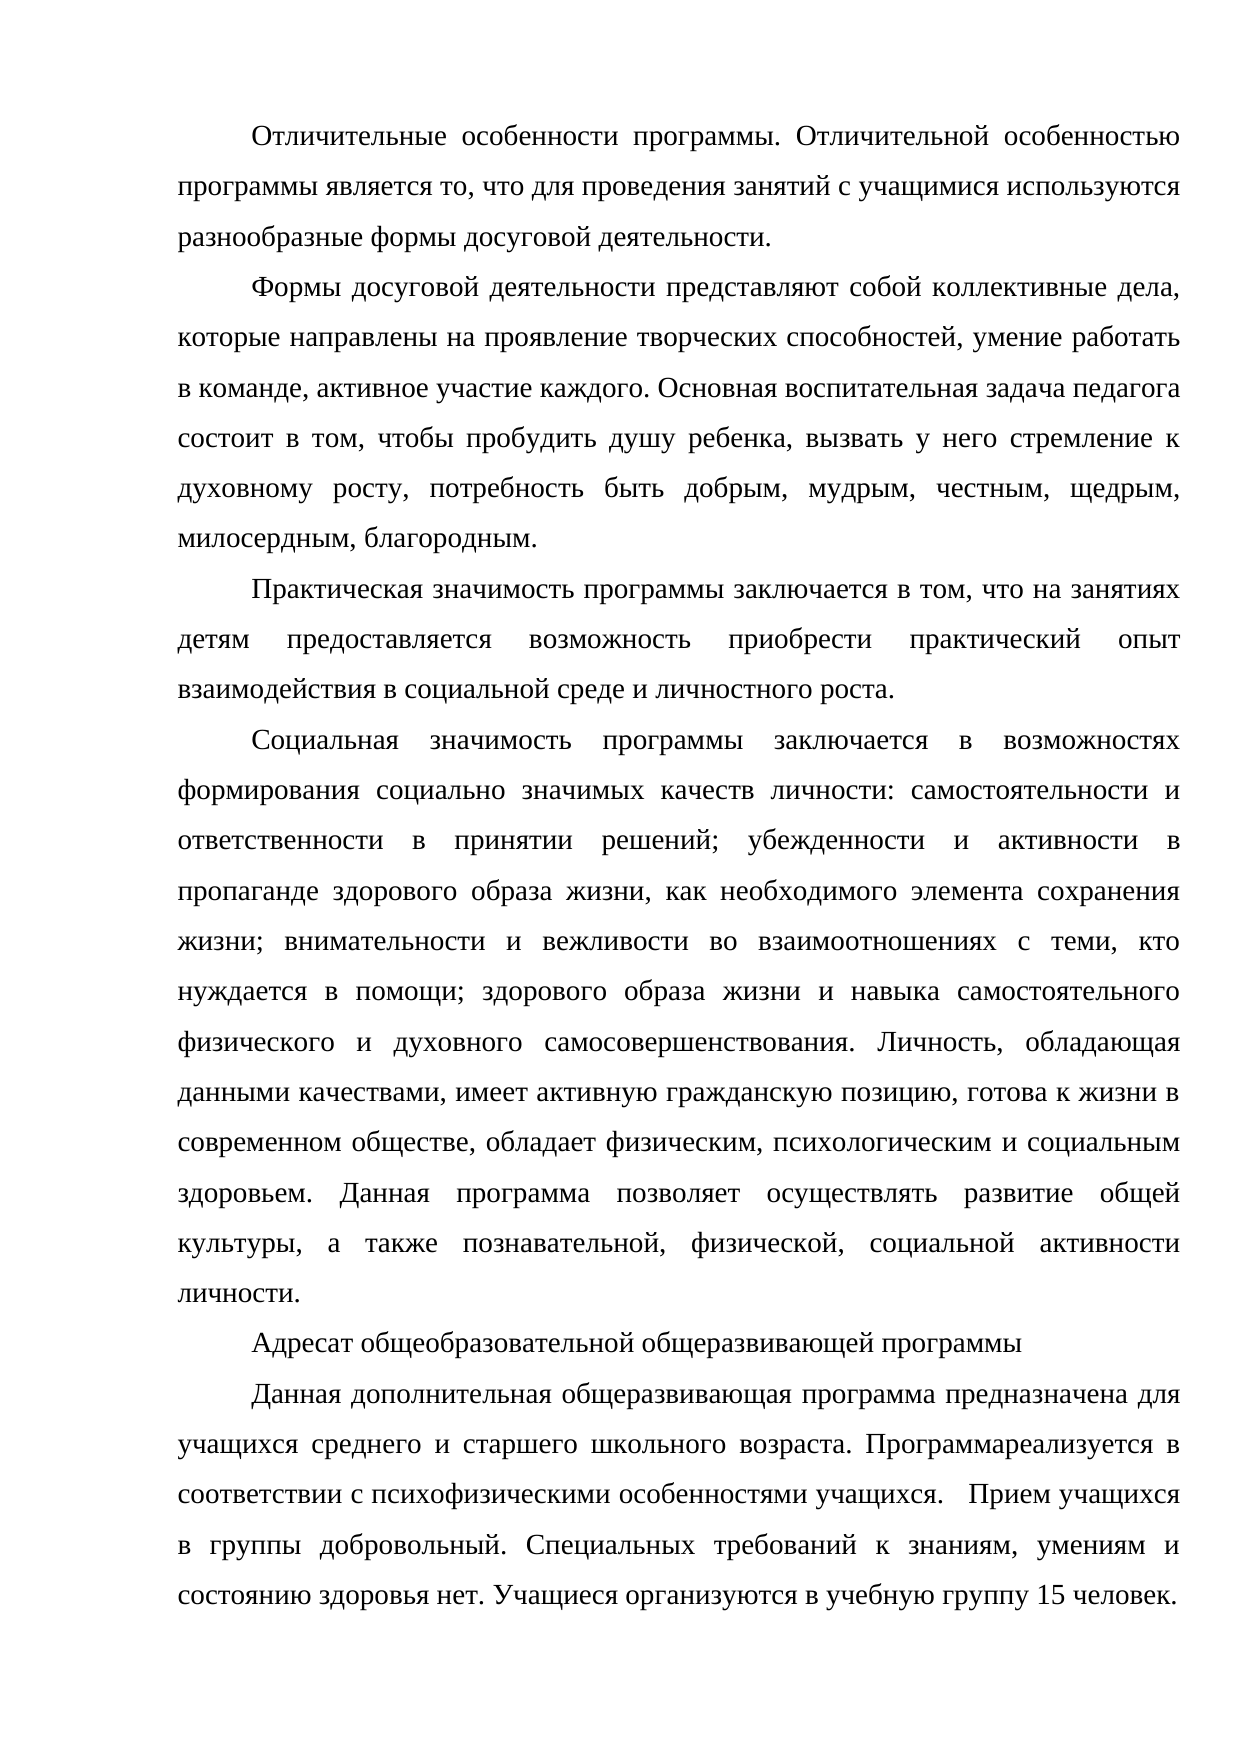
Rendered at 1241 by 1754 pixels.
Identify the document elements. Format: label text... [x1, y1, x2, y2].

text Социальная значимость программы заключается в возможностях формирования социально значимых качеств личности: самостоятельности и ответственности в принятии решений; убежденности и активности в пропаганде здорового образа жизни, как необходимого элемента сохранения жизни; внимательности и вежливости во взаимоотношениях с теми, кто нуждается в помощи; здорового образа жизни и навыка самостоятельного физического и духовного самосовершенствования. Личность, обладающая данными качествами, имеет активную гражданскую позицию, готова к жизни в современном обществе, обладает физическим, психологическим и социальным здоровьем. Данная программа позволяет осуществлять развитие общей культуры, а также познавательной, физической, социальной активности личности. [177, 722, 1181, 1309]
text Данная дополнительная общеразвивающая программа предназначена для учащихся среднего и старшего школьного возраста. Программареализуется в соответствии с психофизическими особенностями учащихся. Прием учащихся в группы добровольный. Специальных требований к знаниям, умениям и состоянию здоровья нет. Учащиеся организуются в учебную группу 15 человек. [177, 1376, 1181, 1611]
text Формы досуговой деятельности представляют собой коллективные дела, которые направлены на проявление творческих способностей, умение работать в команде, активное участие каждого. Основная воспитательная задача педагога состоит в том, чтобы пробудить душу ребенка, вызвать у него стремление к духовному росту, потребность быть добрым, мудрым, честным, щедрым, милосердным, благородным. [177, 269, 1181, 554]
text Адресат общеобразовательной общеразвивающей программы [177, 1326, 1181, 1359]
text Отличительные особенности программы. Отличительной особенностью программы является то, что для проведения занятий с учащимися используются разнообразные формы досуговой деятельности. [177, 118, 1181, 252]
text Практическая значимость программы заключается в том, что на занятиях детям предоставляется возможность приобрести практический опыт взаимодействия в социальной среде и личностного роста. [177, 571, 1181, 705]
